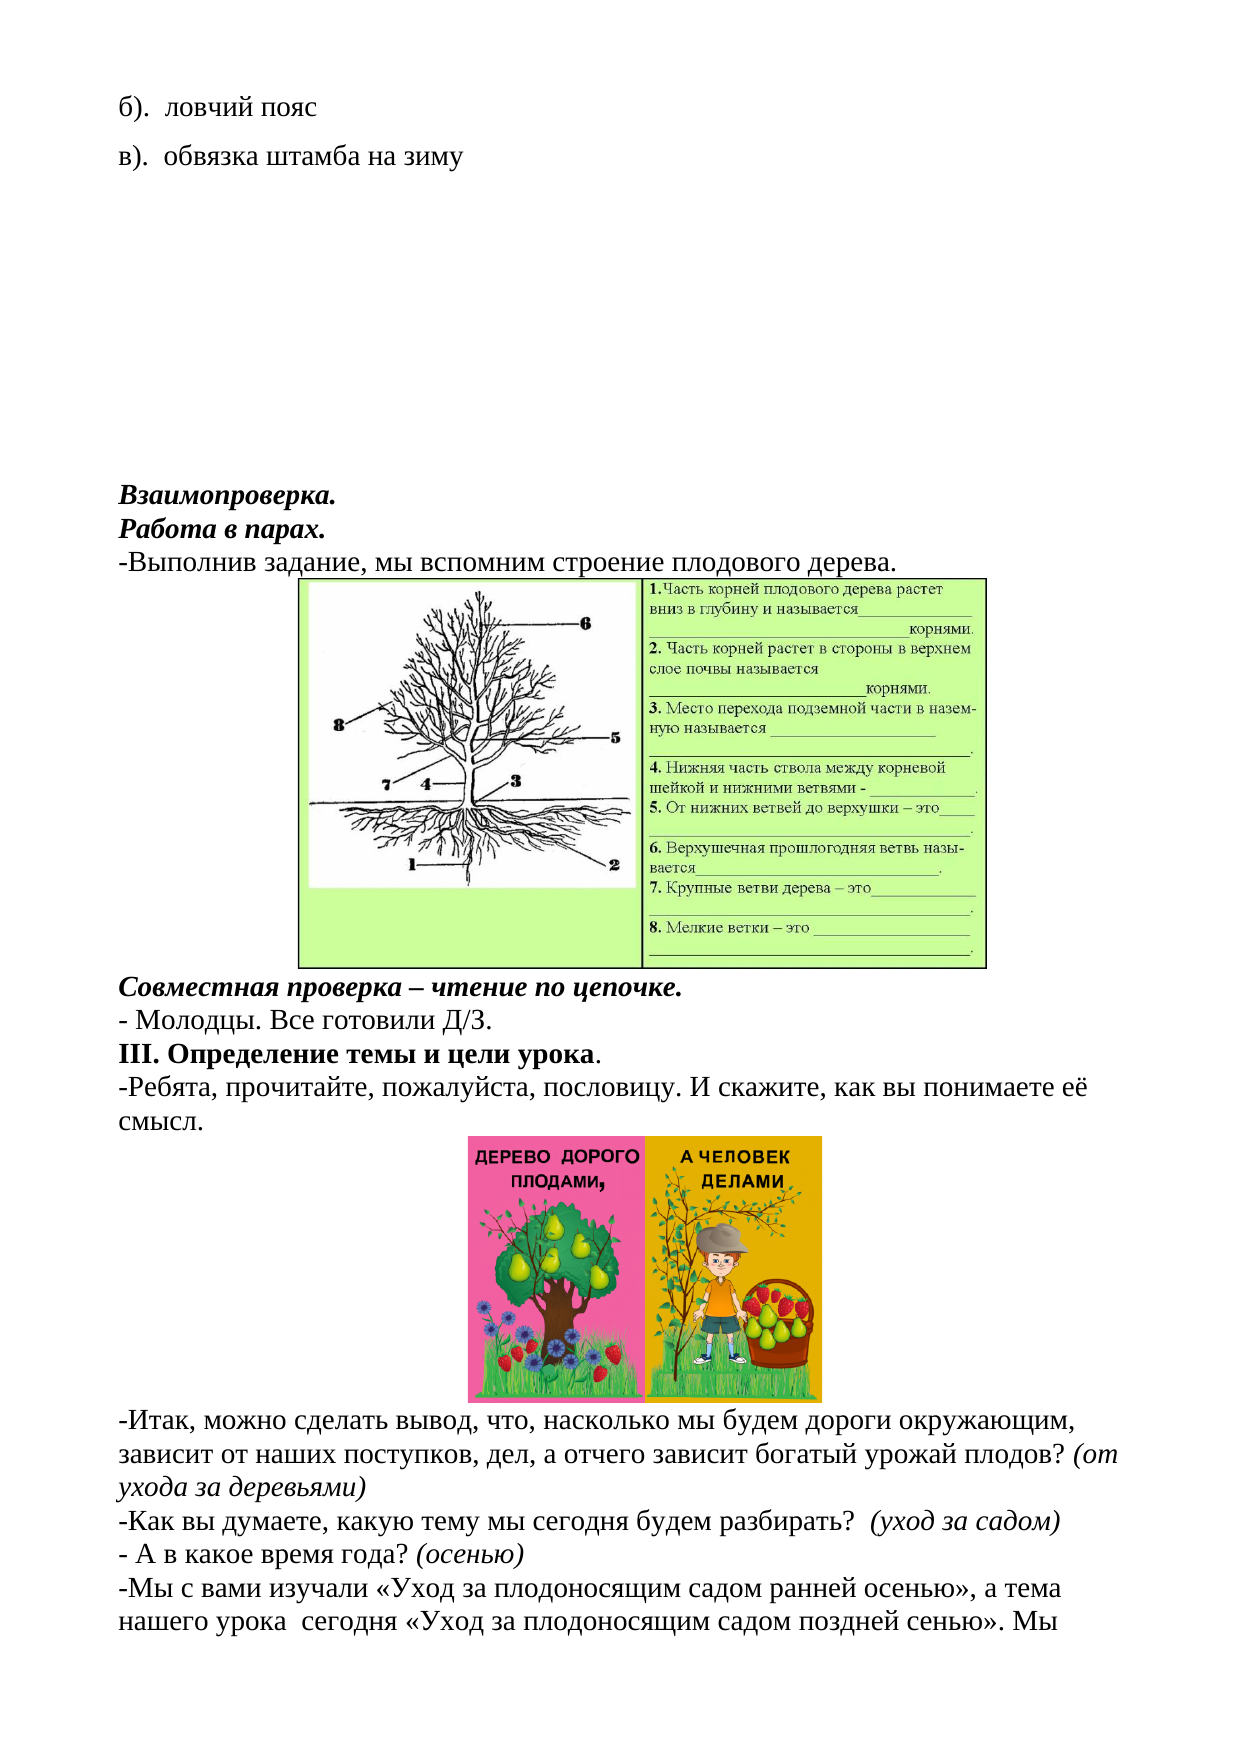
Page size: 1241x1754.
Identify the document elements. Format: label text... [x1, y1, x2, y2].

text Работа в парах. [118, 511, 1167, 544]
picture [467, 1136, 823, 1403]
text Совместная проверка – чтение по цепочке. [118, 969, 1167, 1002]
picture [297, 578, 987, 969]
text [118, 1570, 1167, 1637]
text -Как вы думаете, какую тему мы сегодня будем разбирать? (уход за садом) [118, 1503, 1167, 1536]
text - Молодцы. Все готовили Д/З. [118, 1002, 1167, 1036]
text б). ловчий пояс [118, 89, 1167, 122]
text -Выполнив задание, мы вспомним строение плодового дерева. [118, 544, 1167, 578]
text в). обвязка штамба на зиму [118, 138, 1167, 171]
text -Ребята, прочитайте, пожалуйста, пословицу. И скажите, как вы понимаете её смысл. [118, 1069, 1167, 1137]
text Взаимопроверка. [118, 477, 1167, 511]
text III. Определение темы и цели урока. [118, 1036, 1167, 1069]
text - А в какое время года? (осенью) [118, 1536, 1167, 1570]
text -Итак, можно сделать вывод, что, насколько мы будем дороги окружающим, зависит от наших поступков, дел, а отчего зависит богатый урожай плодов? (от ухода за деревьями) [118, 1402, 1167, 1503]
